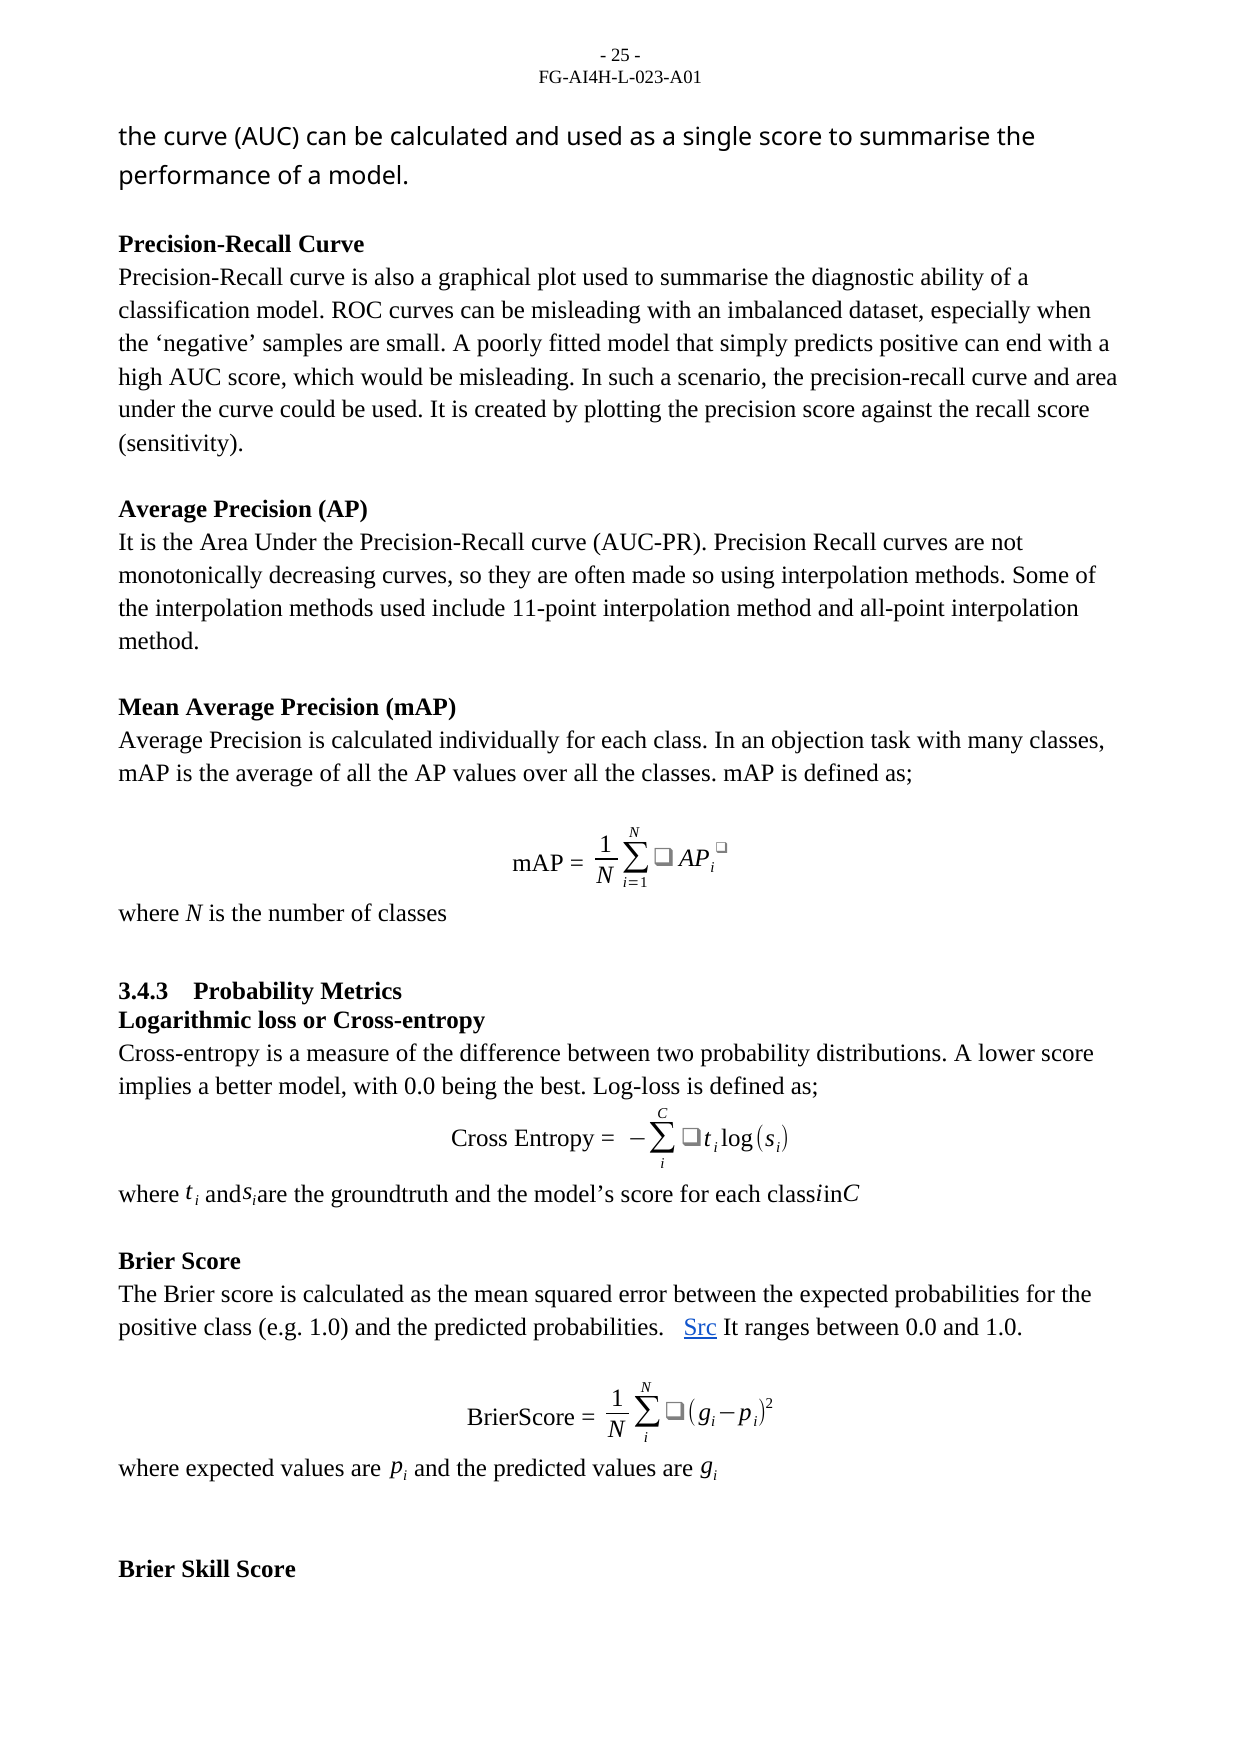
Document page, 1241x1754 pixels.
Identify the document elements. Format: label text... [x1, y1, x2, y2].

text where N is the number of classes [118, 898, 1122, 926]
text Brier Skill Score [118, 1554, 1122, 1583]
text Average Precision (AP) [118, 494, 1122, 522]
text Mean Average Precision (mAP) [118, 692, 1122, 721]
text where andare the groundtruth and the model’s score for each classin [118, 1178, 1122, 1209]
text Precision-Recall Curve [118, 229, 1122, 258]
text Cross Entropy = [118, 1104, 1122, 1171]
text It is the Area Under the Precision-Recall curve (AUC-PR). Precision Recall curves are not monotonically decreasing curves, so they are often made so using interpolation methods. Some of the interpolation methods used include 11-point interpolation method and all-point interpolation method. [118, 527, 1122, 654]
text Logarithmic loss or Cross-entropy [118, 1005, 1122, 1034]
list Probability Metrics [118, 976, 1122, 1005]
text Average Precision is calculated individually for each class. In an objection task with many classes, mAP is the average of all the AP values over all the classes. mAP is defined as; [118, 725, 1122, 787]
text mAP = [118, 824, 1122, 891]
text Precision-Recall curve is also a graphical plot used to summarise the diagnostic ability of a classification model. ROC curves can be misleading with an imbalanced dataset, especially when the ‘negative’ samples are small. A poorly fitted model that simply predicts positive can end with a high AUC score, which would be misleading. In such a scenario, the precision-recall curve and area under the curve could be used. It is created by plotting the precision score against the recall score (sensitivity). [118, 262, 1122, 456]
text Cross-entropy is a measure of the difference between two probability distributions. A lower score implies a better model, with 0.0 being the best. Log-loss is defined as; [118, 1038, 1122, 1100]
text Brier Score [118, 1246, 1122, 1275]
text BrierScore = [118, 1378, 1122, 1446]
text The Brier score is calculated as the mean squared error between the expected probabilities for the positive class (e.g. 1.0) and the predicted probabilities. Src It ranges between 0.0 and 1.0. [118, 1279, 1122, 1341]
text where expected values are and the predicted values are [118, 1452, 1122, 1483]
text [118, 118, 1122, 191]
